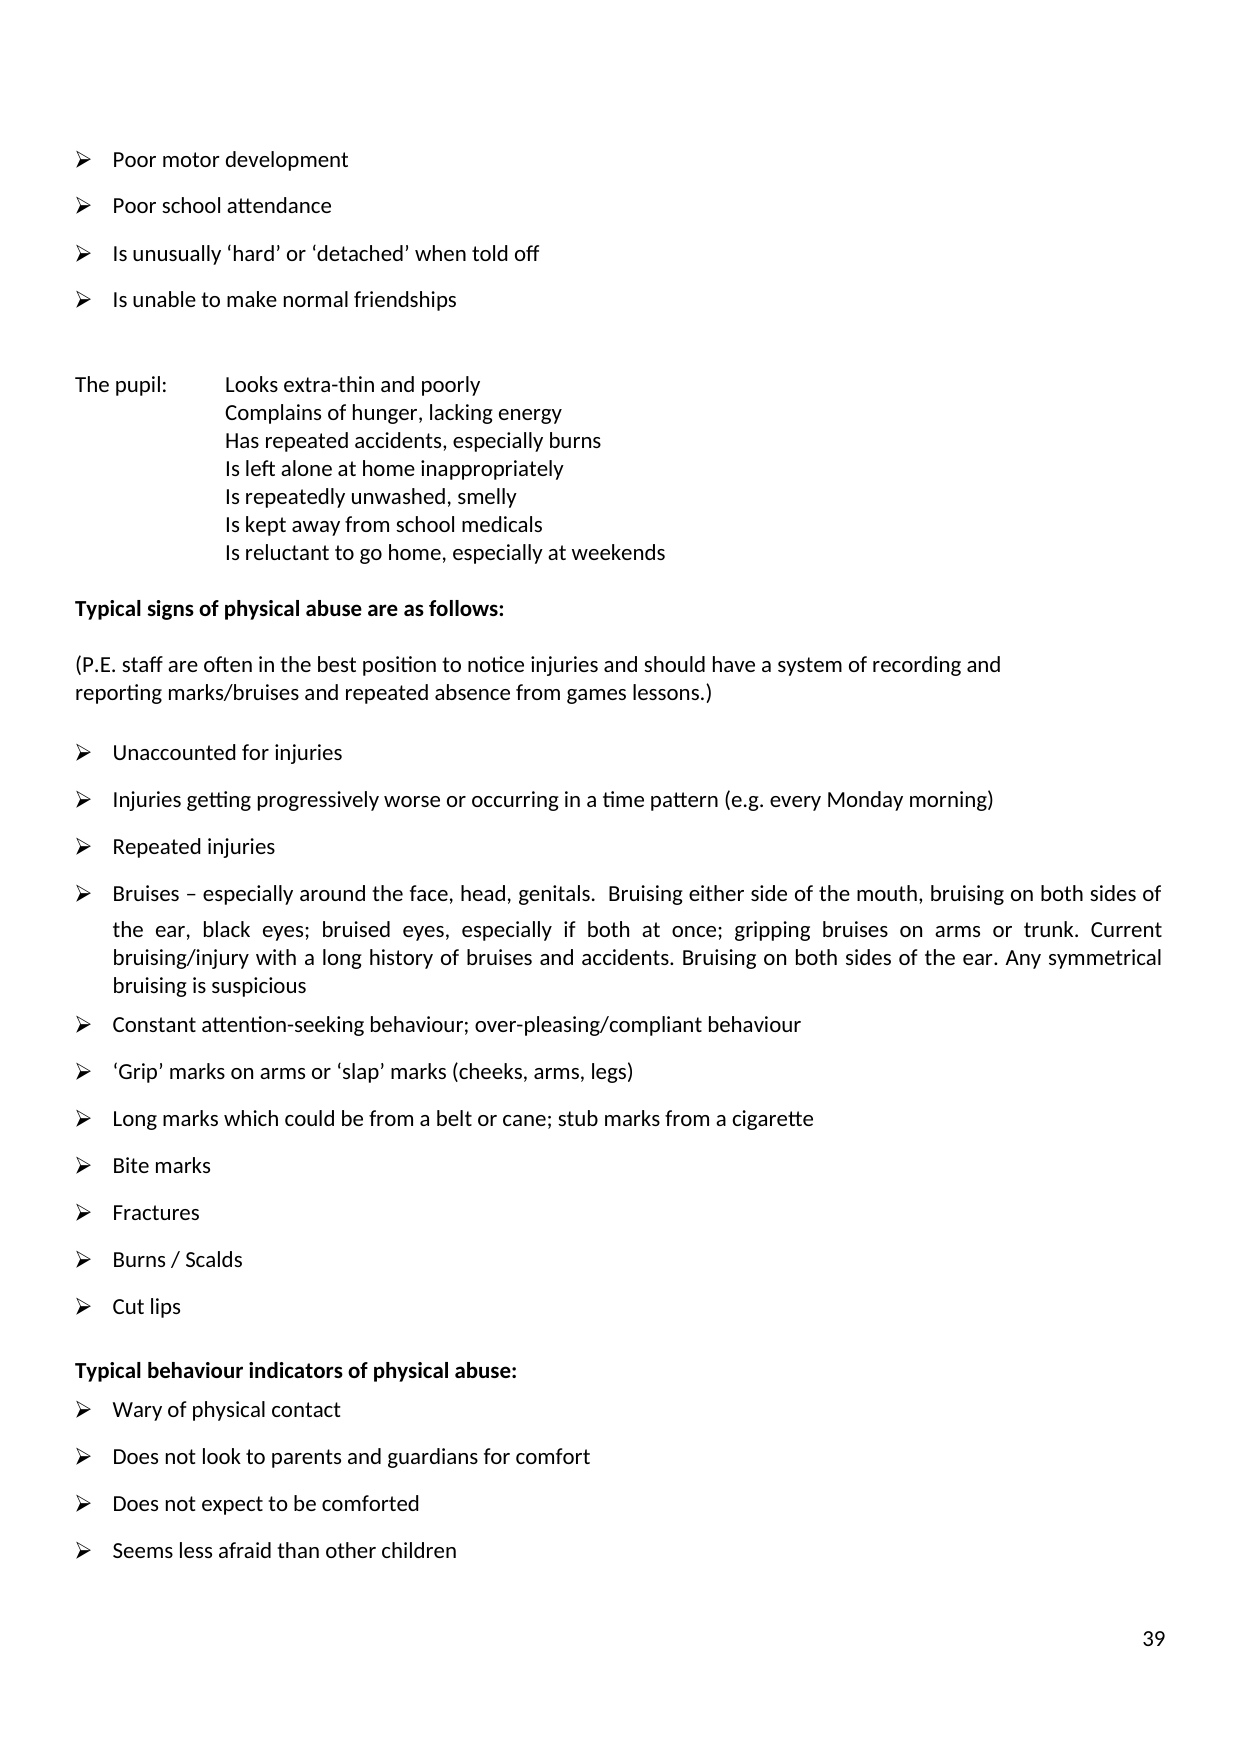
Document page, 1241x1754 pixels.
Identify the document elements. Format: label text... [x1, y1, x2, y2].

list Does not look to parents and guardians for comfort [75, 1431, 1165, 1478]
list Wary of physical contact [75, 1384, 1165, 1431]
list ‘Grip’ marks on arms or ‘slap’ marks (cheeks, arms, legs) [75, 1046, 1165, 1093]
text (P.E. staff are often in the best position to notice injuries and should have a system of recording and [75, 650, 1165, 678]
text Has repeated accidents, especially burns [75, 426, 1165, 454]
list Unaccounted for injuries [75, 727, 1165, 774]
list Poor motor development [75, 133, 1165, 180]
list Repeated injuries [75, 821, 1165, 868]
list Does not expect to be comforted [75, 1478, 1165, 1525]
text reporting marks/bruises and repeated absence from games lessons.) [75, 678, 1165, 706]
list Long marks which could be from a belt or cane; stub marks from a cigarette [75, 1093, 1165, 1140]
list Constant attention-seeking behaviour; over-pleasing/compliant behaviour [75, 999, 1165, 1046]
list Poor school attendance [75, 180, 1165, 227]
list Fractures [75, 1187, 1165, 1234]
list Cut lips [75, 1281, 1165, 1328]
text Typical behaviour indicators of physical abuse: [75, 1356, 1165, 1384]
text Is repeatedly unwashed, smelly [75, 482, 1165, 510]
text Is reluctant to go home, especially at weekends [75, 538, 1165, 566]
list Is unusually ‘hard’ or ‘detached’ when told off [75, 227, 1165, 274]
text The pupil: Looks extra-thin and poorly [75, 370, 1165, 398]
text Typical signs of physical abuse are as follows: [75, 594, 1165, 622]
text Is kept away from school medicals [75, 510, 1165, 538]
text Is left alone at home inappropriately [75, 454, 1165, 482]
text Complains of hunger, lacking energy [75, 398, 1165, 426]
list Burns / Scalds [75, 1234, 1165, 1281]
list Seems less afraid than other children [75, 1525, 1165, 1572]
list Is unable to make normal friendships [75, 274, 1165, 321]
list Bruises – especially around the face, head, genitals. Bruising either side of the mouth, bruising on both sides of the ear, black eyes; bruised eyes, especially if both at once; gripping bruises on arms or trunk. Current bruising/injury with a long history of bruises and accidents. Bruising on both sides of the ear. Any symmetrical bruising is suspicious [75, 868, 1165, 999]
list Injuries getting progressively worse or occurring in a time pattern (e.g. every Monday morning) [75, 774, 1165, 821]
list Bite marks [75, 1140, 1165, 1187]
